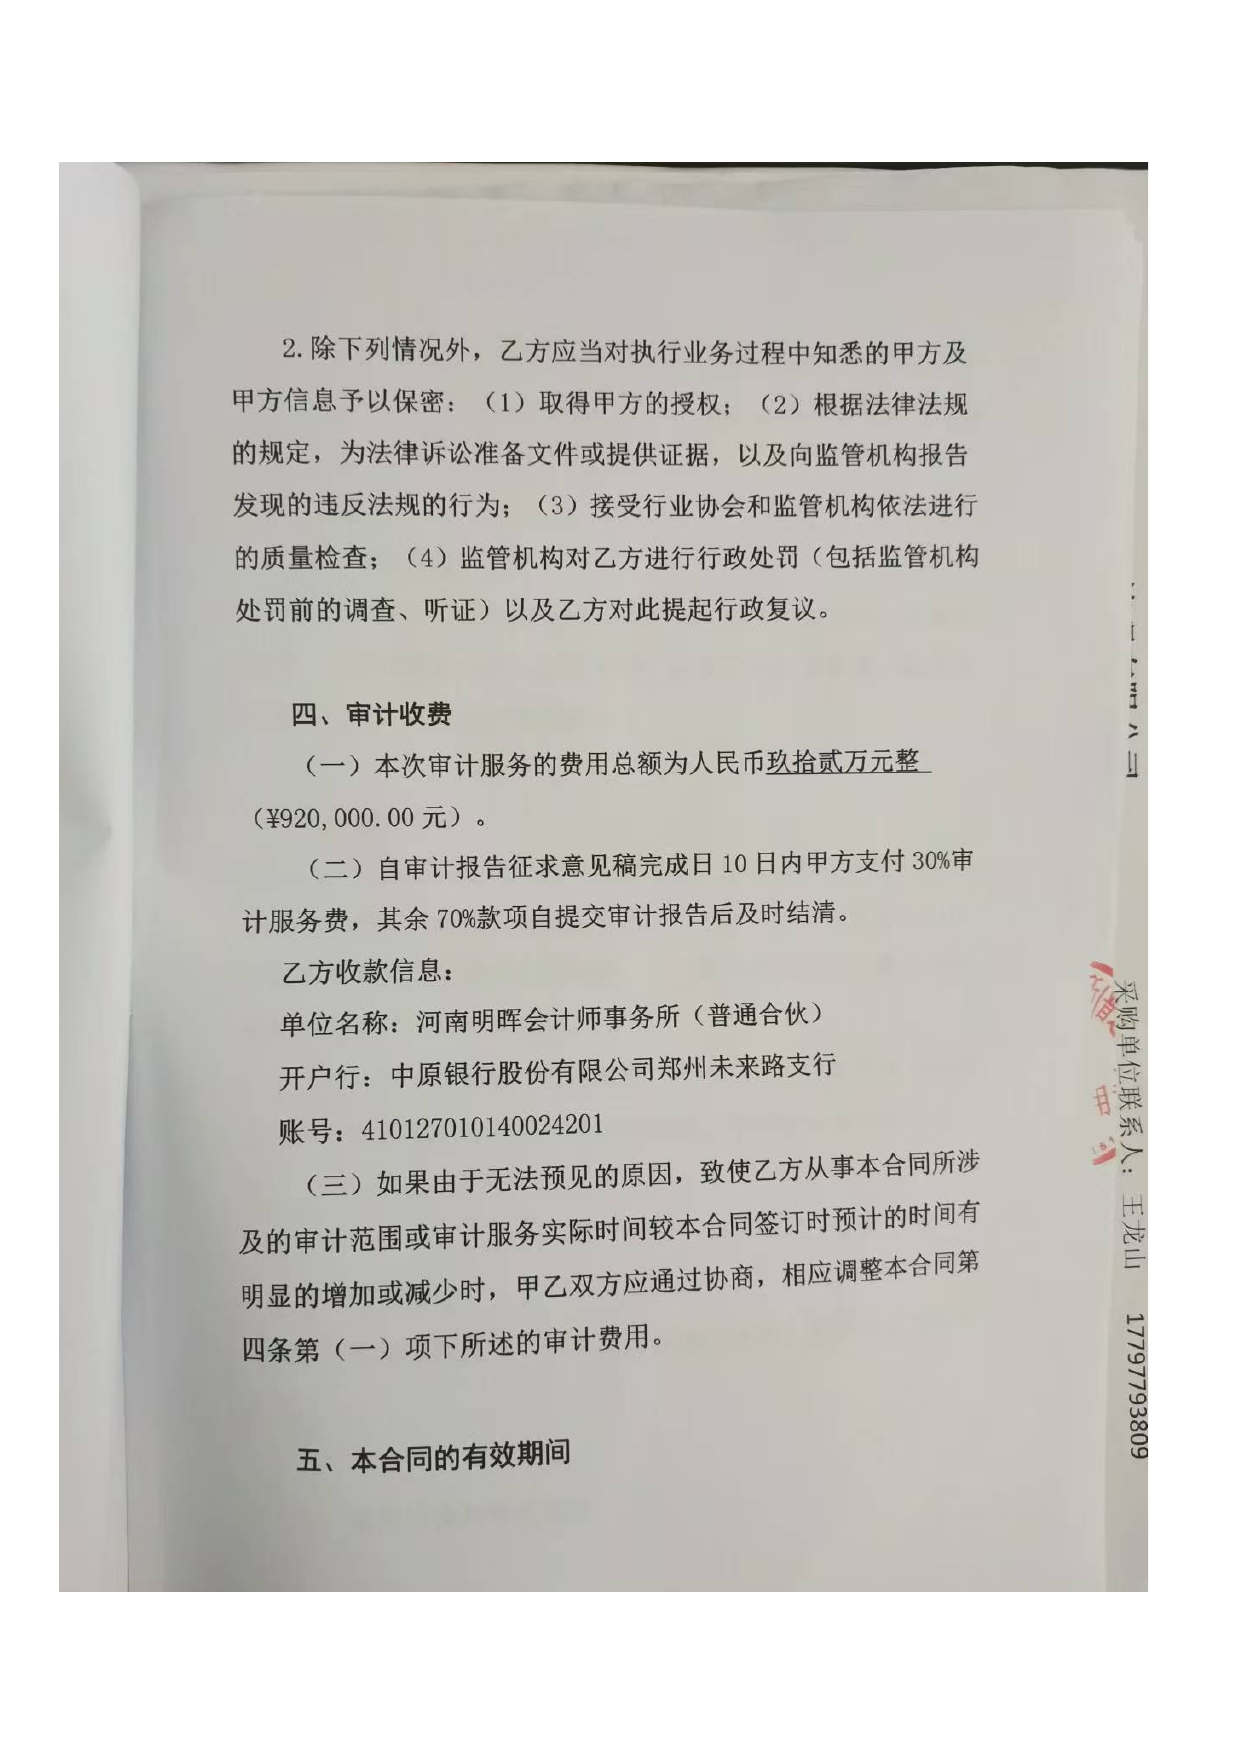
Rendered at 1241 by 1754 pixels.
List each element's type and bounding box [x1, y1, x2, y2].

picture [59, 162, 1149, 1592]
